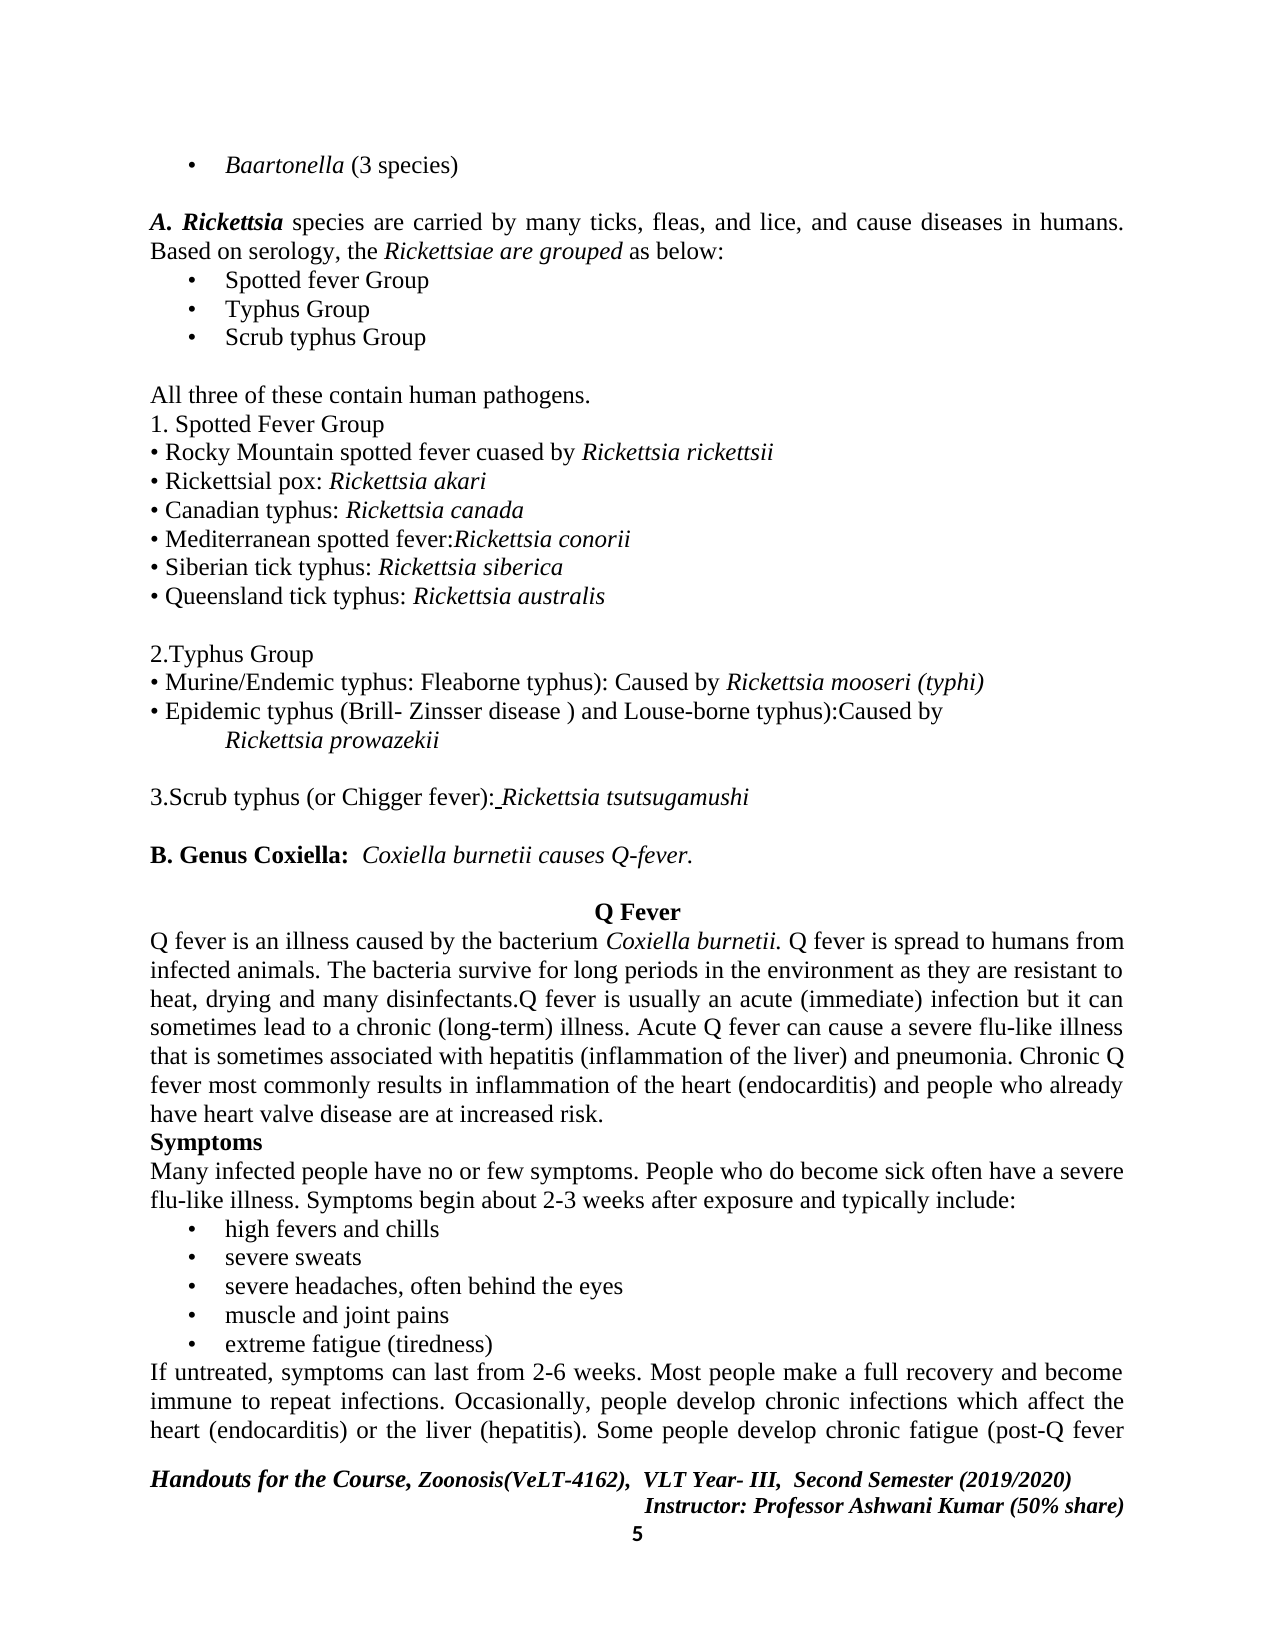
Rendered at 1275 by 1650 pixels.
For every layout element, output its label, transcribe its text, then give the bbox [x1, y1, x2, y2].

list extreme fatigue (tiredness) [187, 1329, 1125, 1357]
list Spotted fever Group [187, 265, 1125, 294]
text 1. Spotted Fever Group [150, 409, 1125, 437]
text • Siberian tick typhus: Rickettsia siberica [150, 552, 1125, 581]
text 3.Scrub typhus (or Chigger fever): Rickettsia tsutsugamushi [150, 782, 1125, 811]
text • Mediterranean spotted fever:Rickettsia conorii [150, 524, 1125, 552]
text • Murine/Endemic typhus: Fleaborne typhus): Caused by Rickettsia mooseri (typhi) [150, 667, 1125, 696]
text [150, 1357, 1125, 1444]
text Many infected people have no or few symptoms. People who do become sick often have a severe flu-like illness. Symptoms begin about 2-3 weeks after exposure and typically include: [150, 1156, 1125, 1214]
text • Epidemic typhus (Brill- Zinsser disease ) and Louse-borne typhus):Caused by [150, 696, 1125, 725]
list Scrub typhus Group [187, 322, 1125, 351]
text Symptoms [150, 1127, 1125, 1156]
text • Rocky Mountain spotted fever cuased by Rickettsia rickettsii [150, 437, 1125, 466]
list severe headaches, often behind the eyes [187, 1271, 1125, 1300]
list muscle and joint pains [187, 1300, 1125, 1329]
text 2.Typhus Group [150, 639, 1125, 667]
text B. Genus Coxiella: Coxiella burnetii causes Q-fever. [150, 840, 1125, 869]
text • Canadian typhus: Rickettsia canada [150, 495, 1125, 524]
text • Queensland tick typhus: Rickettsia australis [150, 581, 1125, 610]
list severe sweats [187, 1242, 1125, 1271]
text A. Rickettsia species are carried by many ticks, fleas, and lice, and cause diseases in humans. Based on serology, the Rickettsiae are grouped as below: [150, 207, 1125, 265]
list high fevers and chills [187, 1214, 1125, 1242]
list Baartonella (3 species) [187, 150, 1125, 179]
text Q fever is an illness caused by the bacterium Coxiella burnetii. Q fever is spread to humans from infected animals. The bacteria survive for long periods in the environment as they are resistant to heat, drying and many disinfectants.Q fever is usually an acute (immediate) infection but it can sometimes lead to a chronic (long-term) illness. Acute Q fever can cause a severe flu-like illness that is sometimes associated with hepatitis (inflammation of the liver) and pneumonia. Chronic Q fever most commonly results in inflammation of the heart (endocarditis) and people who already have heart valve disease are at increased risk. [150, 926, 1125, 1127]
list Typhus Group [187, 294, 1125, 322]
text • Rickettsial pox: Rickettsia akari [150, 466, 1125, 495]
text Q Fever [150, 897, 1125, 926]
text All three of these contain human pathogens. [150, 380, 1125, 409]
text Rickettsia prowazekii [150, 725, 1125, 754]
